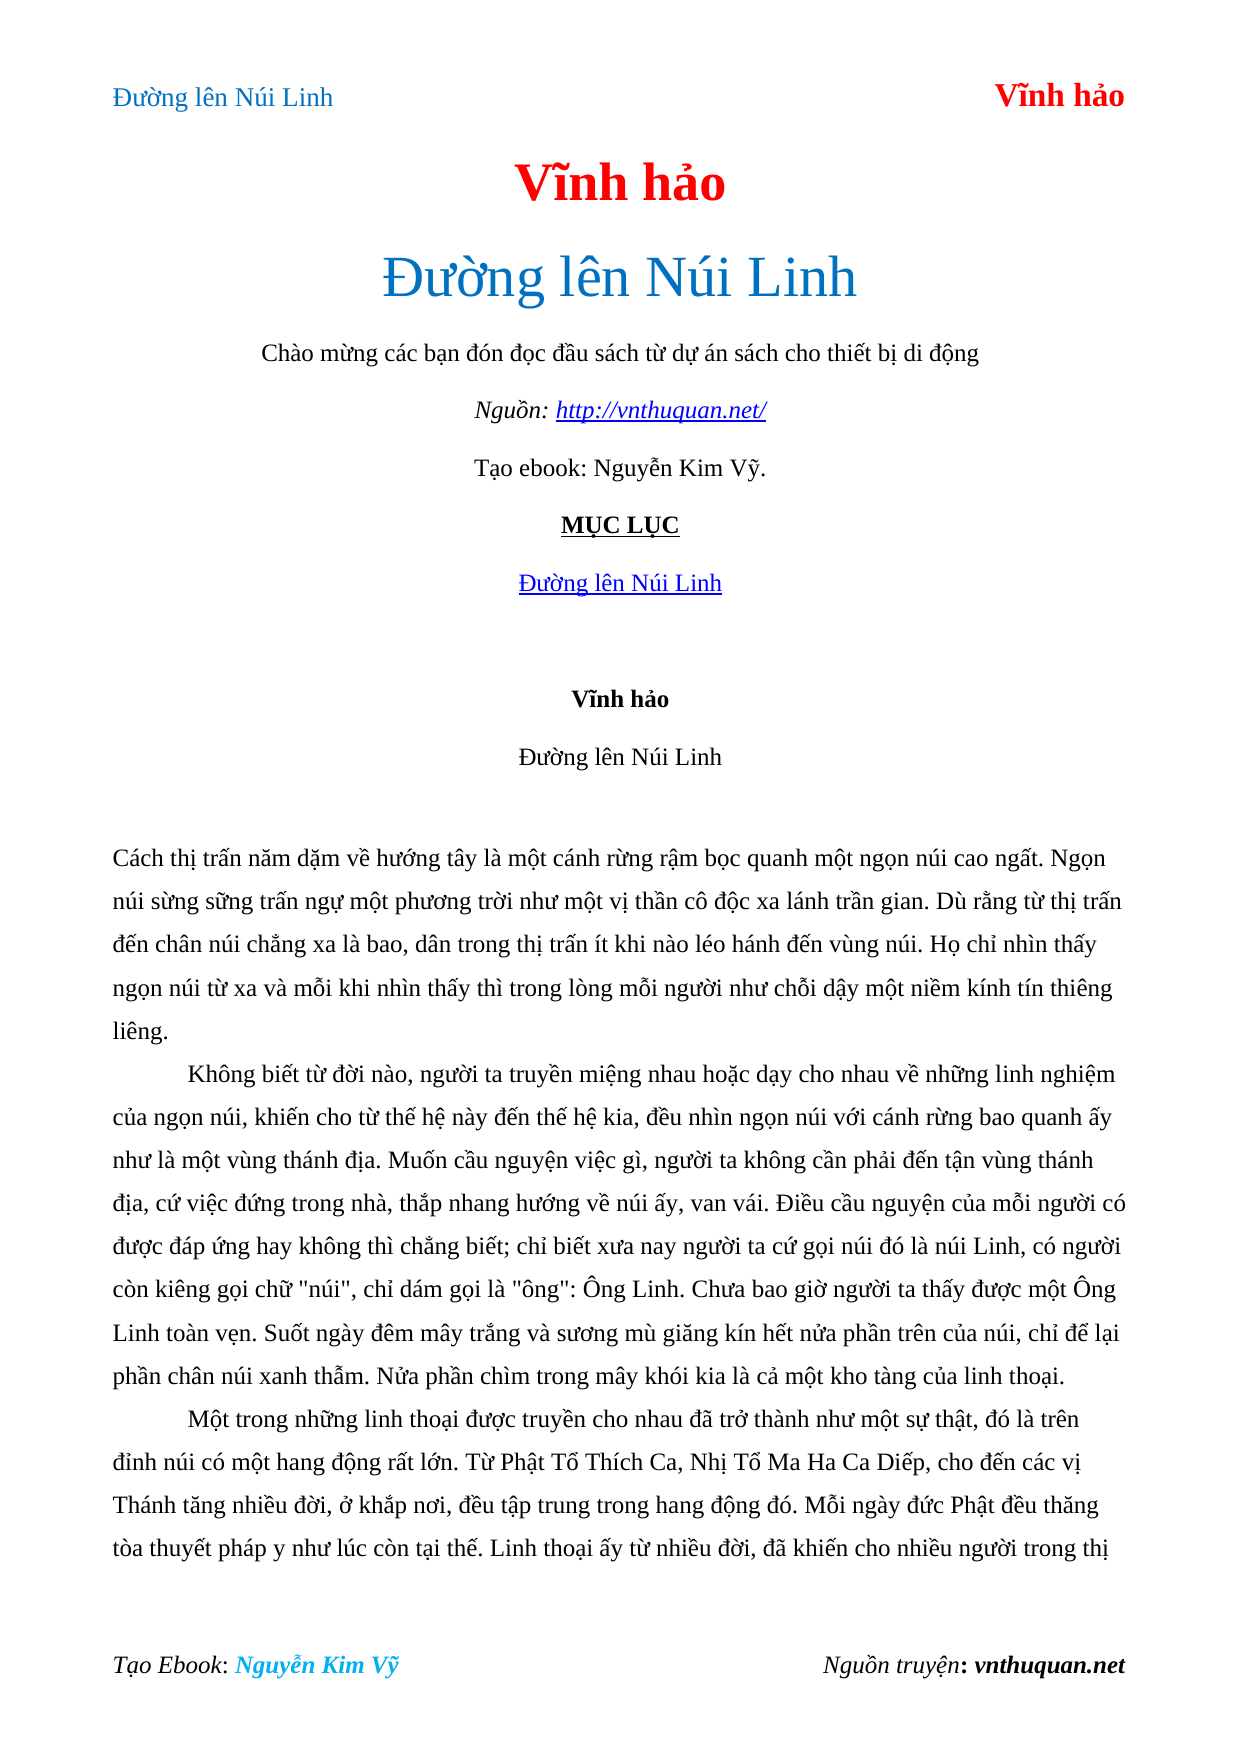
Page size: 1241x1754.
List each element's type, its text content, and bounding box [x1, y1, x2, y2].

text Đường lên Núi Linh [112, 742, 1128, 771]
text Đường lên Núi Linh [112, 568, 1128, 597]
text MỤC LỤC [112, 511, 1128, 539]
text Vĩnh hảo [112, 150, 1128, 212]
text Vĩnh hảo [112, 684, 1128, 713]
text Đường lên Núi Linh [112, 241, 1128, 308]
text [112, 800, 1128, 1562]
text Chào mừng các bạn đón đọc đầu sách từ dự án sách cho thiết bị di động Nguồn: http://vnthuquan.net/ Tạo ebook: Nguyễn Kim Vỹ. [112, 338, 1128, 481]
